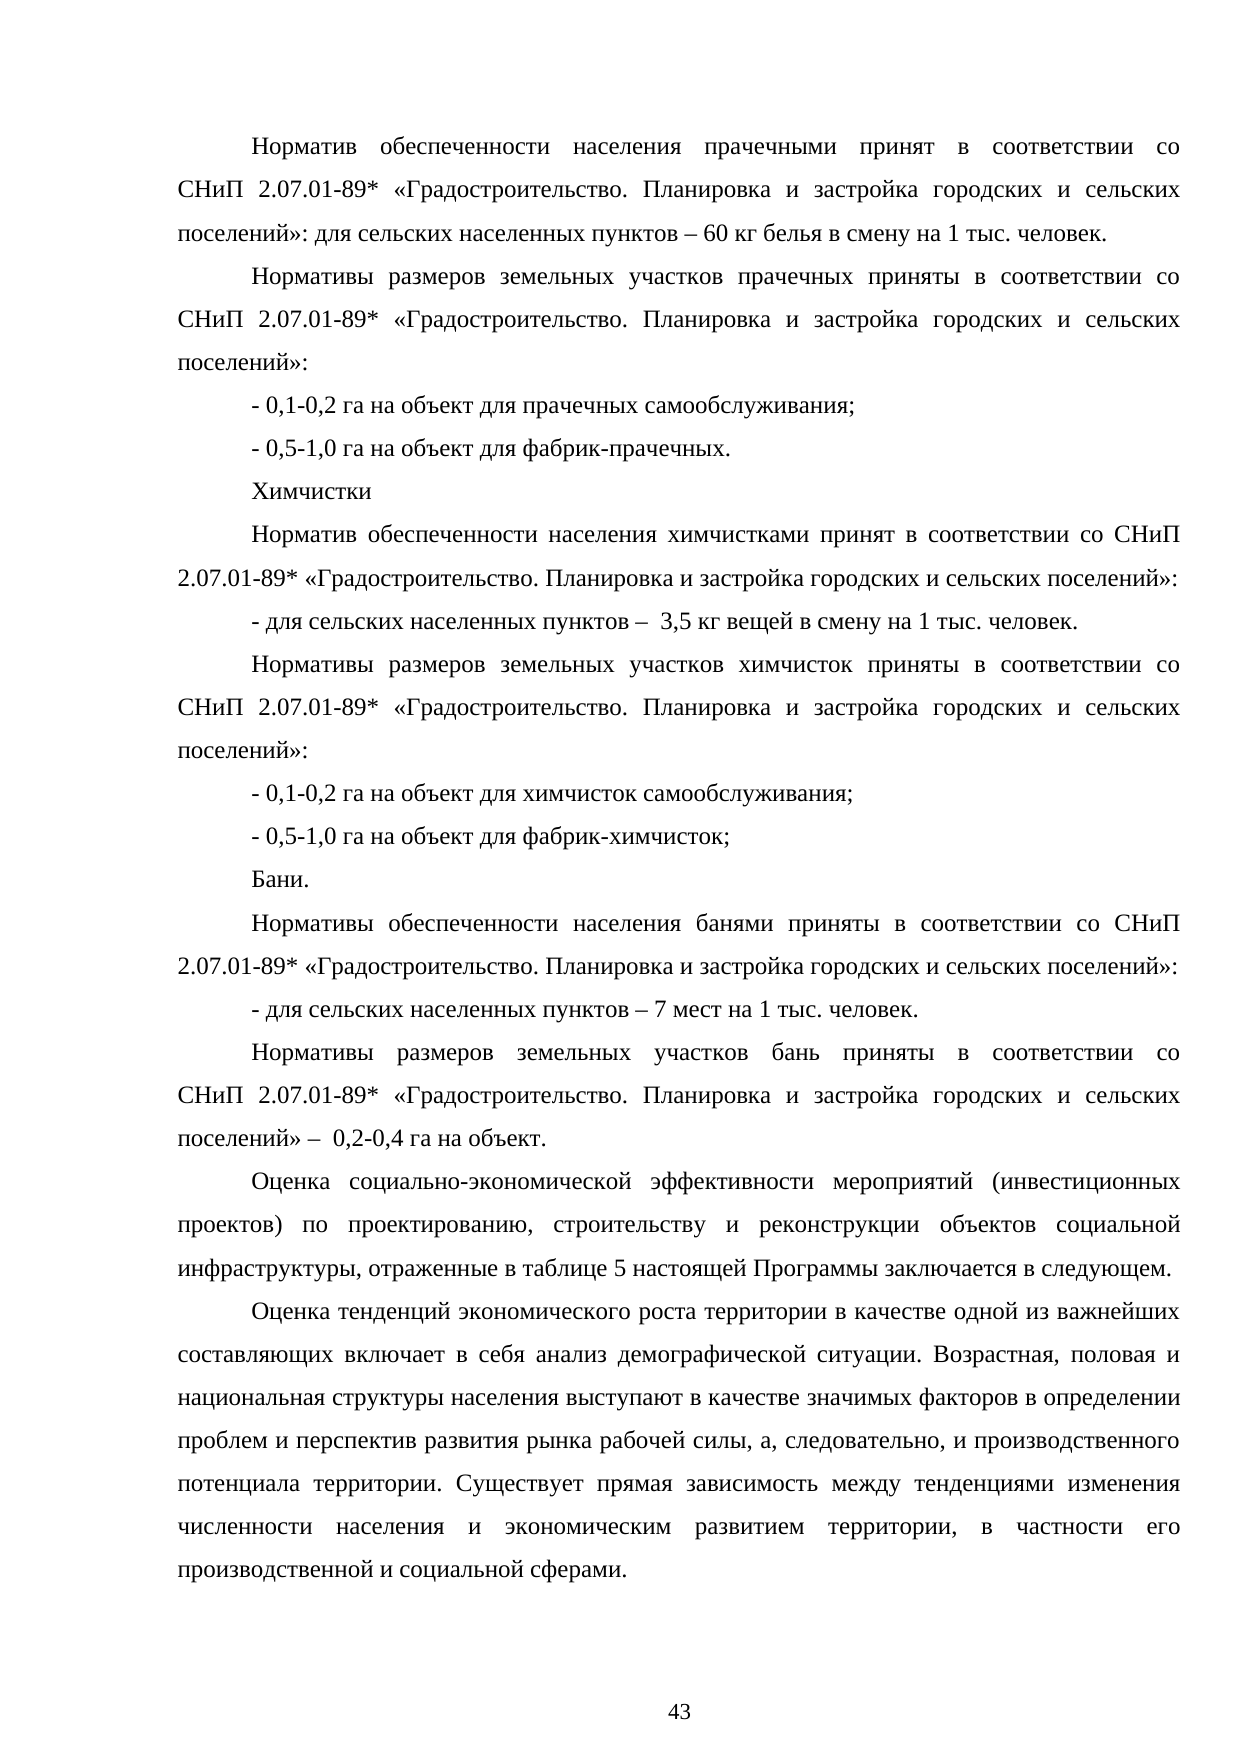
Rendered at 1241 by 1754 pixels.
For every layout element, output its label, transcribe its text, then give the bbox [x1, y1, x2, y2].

text Нормативы размеров земельных участков химчисток приняты в соответствии со СНиП 2.07.01-89* «Градостроительство. Планировка и застройка городских и сельских поселений»: [177, 649, 1181, 764]
text - 0,5-1,0 га на объект для фабрик-прачечных. [177, 433, 1181, 462]
text - 0,1-0,2 га на объект для прачечных самообслуживания; [177, 390, 1181, 419]
text Нормативы размеров земельных участков прачечных приняты в соответствии со СНиП 2.07.01-89* «Градостроительство. Планировка и застройка городских и сельских поселений»: [177, 261, 1181, 376]
text Нормативы обеспеченности населения банями приняты в соответствии со СНиП 2.07.01-89* «Градостроительство. Планировка и застройка городских и сельских поселений»: [177, 908, 1181, 979]
text - для сельских населенных пунктов – 7 мест на 1 тыс. человек. [177, 994, 1181, 1023]
text Оценка социально-экономической эффективности мероприятий (инвестиционных проектов) по проектированию, строительству и реконструкции объектов социальной инфраструктуры, отраженные в таблице 5 настоящей Программы заключается в следующем. [177, 1166, 1181, 1281]
text Норматив обеспеченности населения прачечными принят в соответствии со СНиП 2.07.01-89* «Градостроительство. Планировка и застройка городских и сельских поселений»: для сельских населенных пунктов – 60 кг белья в смену на 1 тыс. человек. [177, 131, 1181, 246]
text Норматив обеспеченности населения химчистками принят в соответствии со СНиП 2.07.01-89* «Градостроительство. Планировка и застройка городских и сельских поселений»: [177, 519, 1181, 591]
text - для сельских населенных пунктов – 3,5 кг вещей в смену на 1 тыс. человек. [177, 606, 1181, 634]
text Оценка тенденций экономического роста территории в качестве одной из важнейших составляющих включает в себя анализ демографической ситуации. Возрастная, половая и национальная структуры населения выступают в качестве значимых факторов в определении проблем и перспектив развития рынка рабочей силы, а, следовательно, и производственного потенциала территории. Существует прямая зависимость между тенденциями изменения численности населения и экономическим развитием территории, в частности его производственной и социальной сферами. [177, 1296, 1181, 1583]
text Химчистки [177, 476, 1181, 505]
text - 0,1-0,2 га на объект для химчисток самообслуживания; [177, 778, 1181, 807]
text Нормативы размеров земельных участков бань приняты в соответствии со СНиП 2.07.01-89* «Градостроительство. Планировка и застройка городских и сельских поселений» – 0,2-0,4 га на объект. [177, 1037, 1181, 1152]
text - 0,5-1,0 га на объект для фабрик-химчисток; [177, 821, 1181, 850]
text Бани. [177, 864, 1181, 893]
